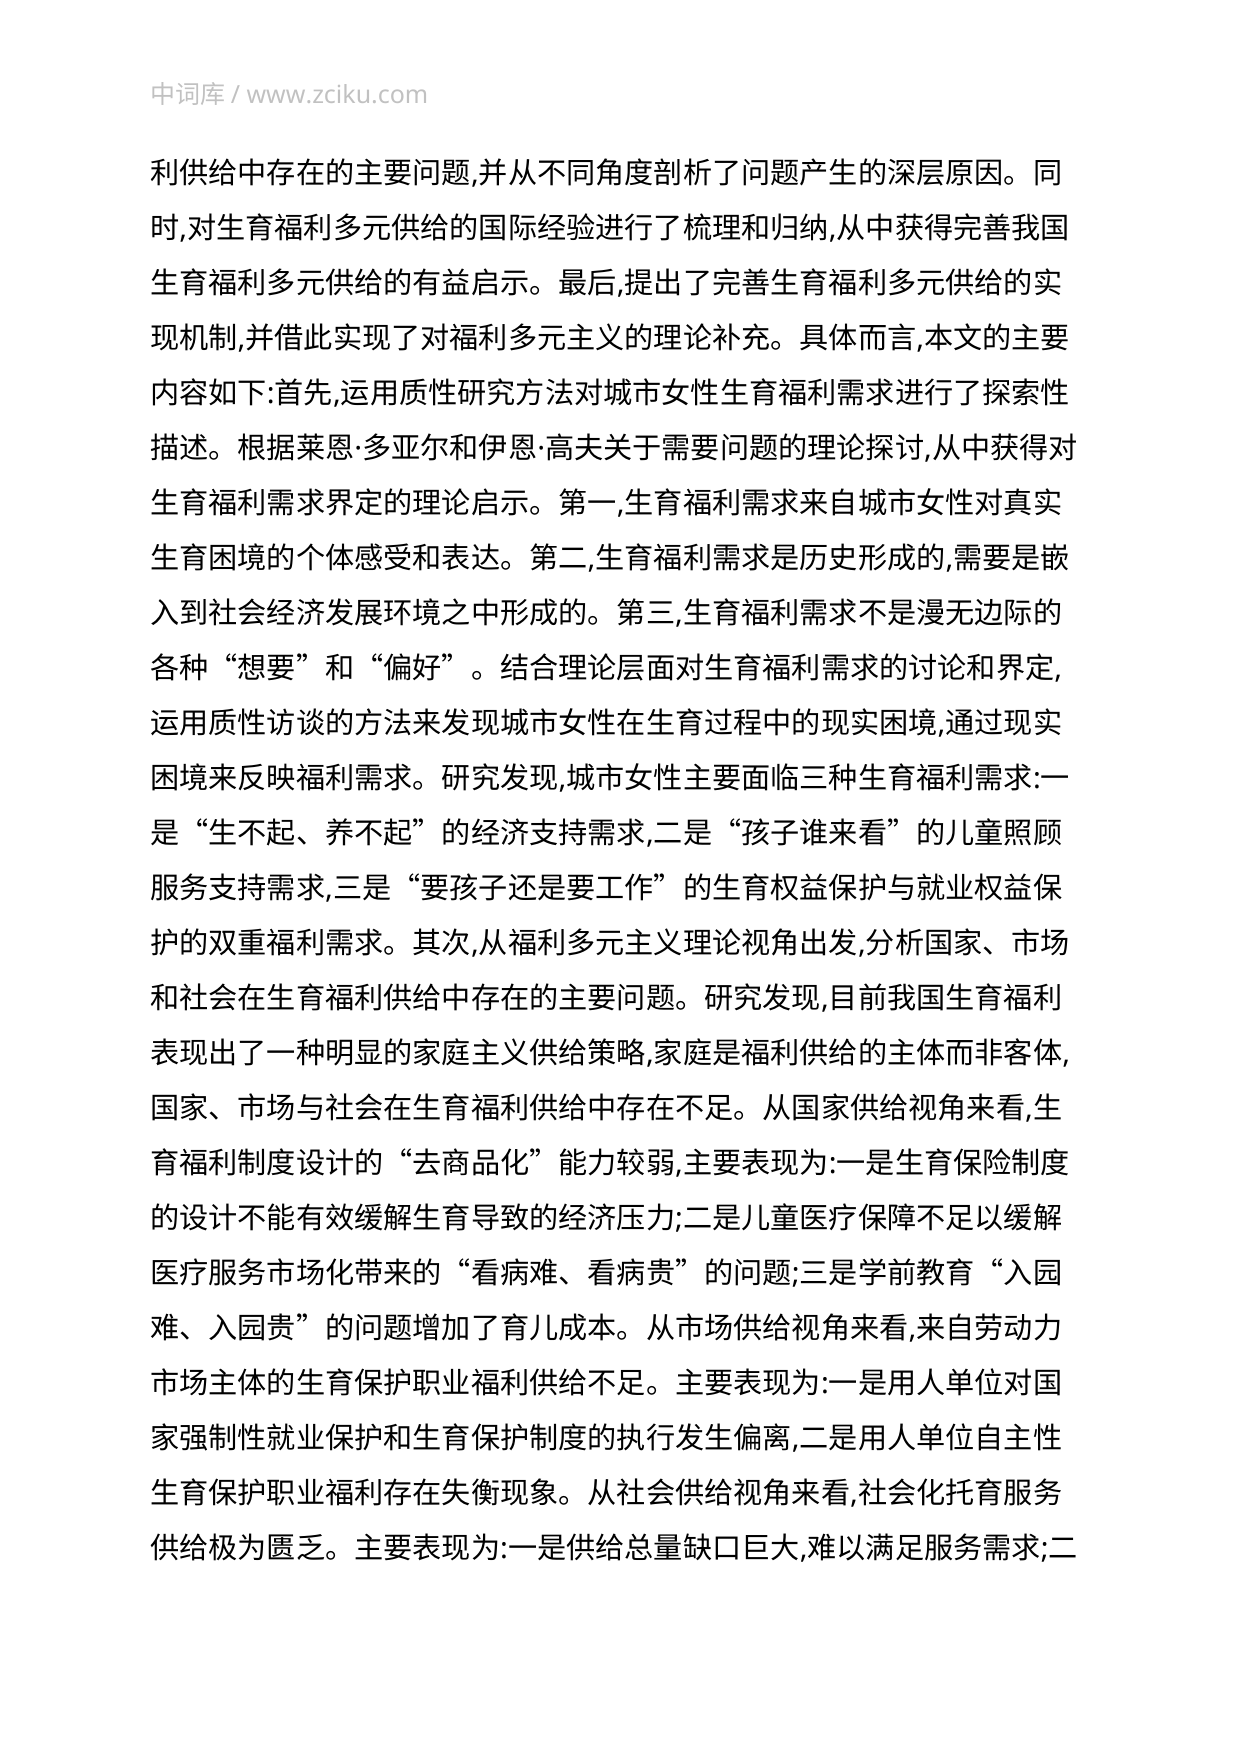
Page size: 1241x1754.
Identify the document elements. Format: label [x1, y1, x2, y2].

text [150, 150, 1090, 1567]
